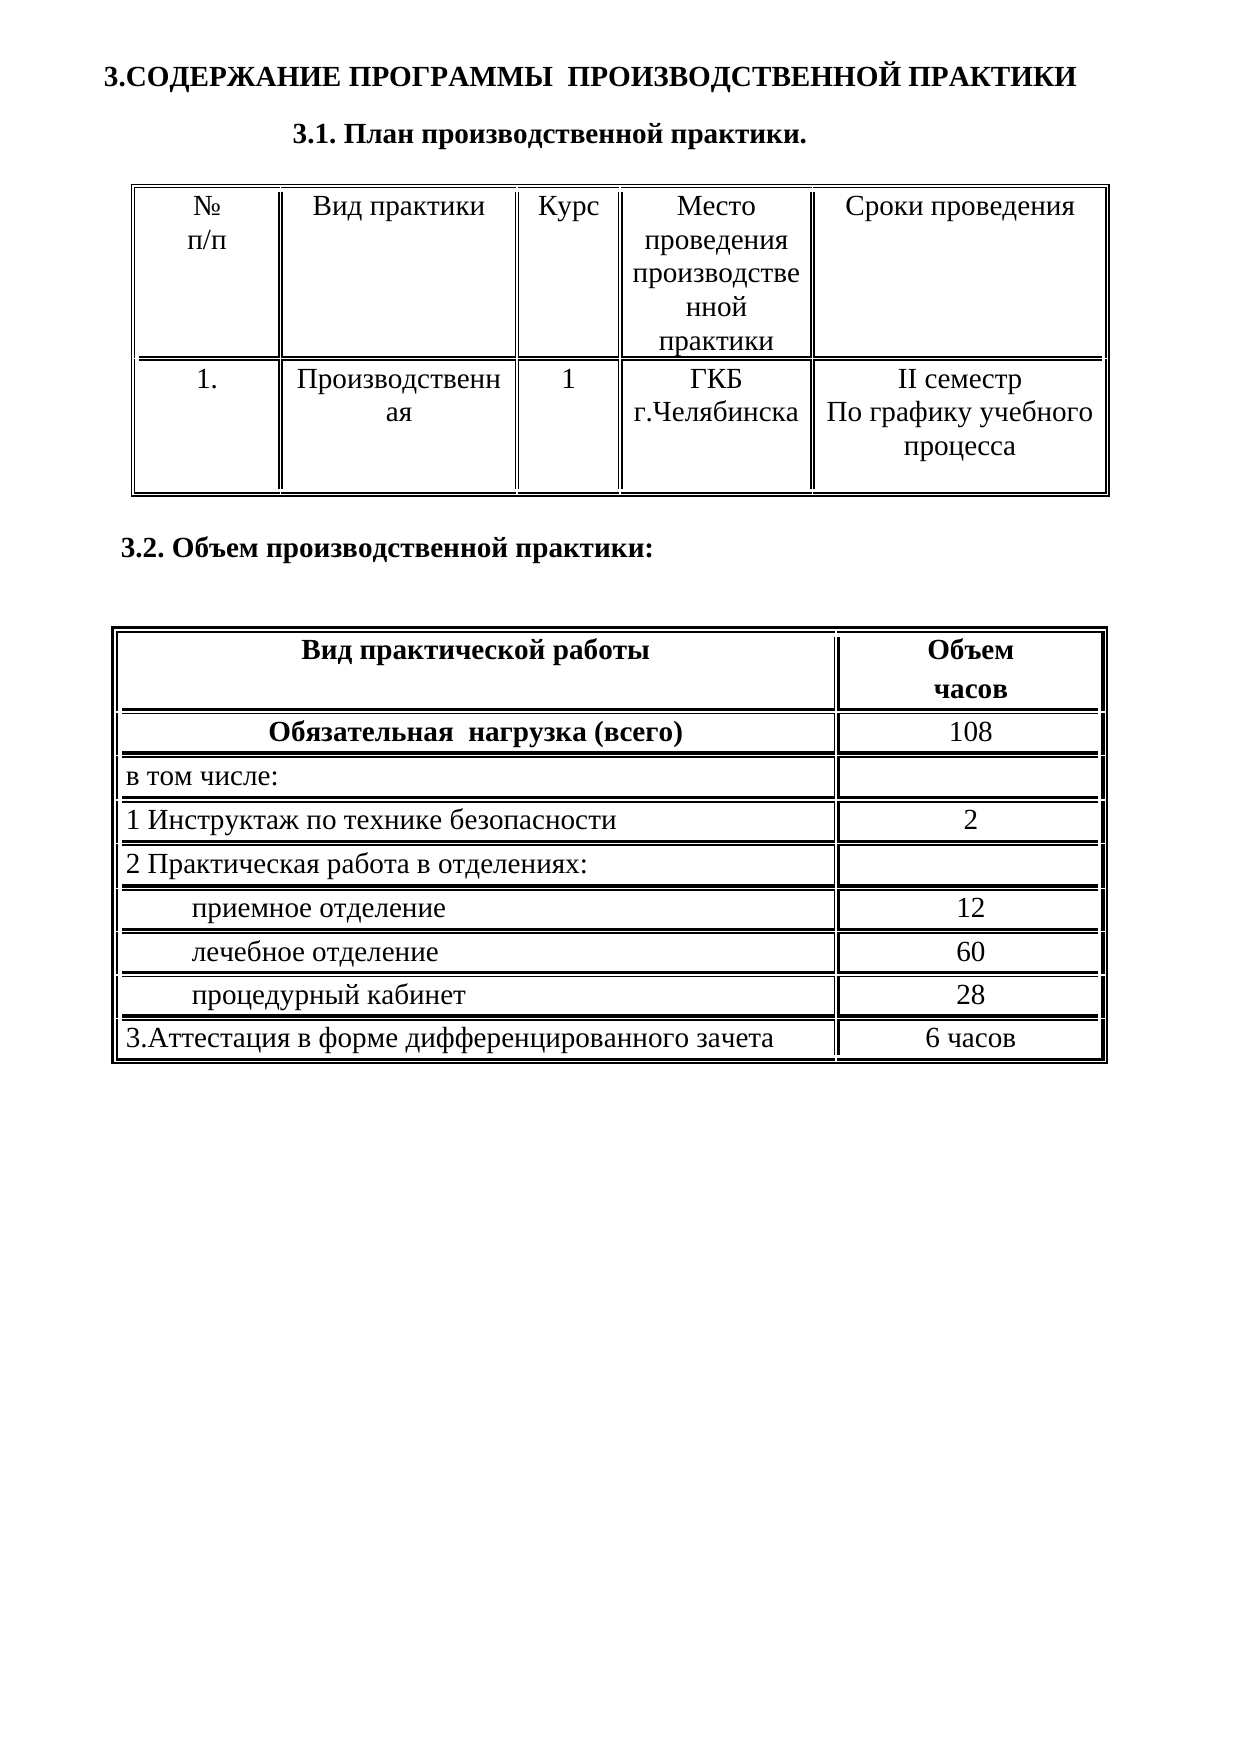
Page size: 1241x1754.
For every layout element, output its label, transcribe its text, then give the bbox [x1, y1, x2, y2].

table_cell [837, 751, 1104, 796]
table_cell 28 [837, 971, 1104, 1014]
table_cell [837, 840, 1104, 884]
table_cell 1 Инструктаж по технике безопасности [114, 796, 837, 839]
table_cell II семестр По графику учебного процесса [812, 356, 1107, 492]
table_cell Обязательная нагрузка (всего) [114, 708, 837, 751]
table_cell процедурный кабинет [114, 971, 837, 1014]
table_cell 2 [837, 796, 1104, 839]
text 3.1. План производственной практики. [59, 117, 1122, 150]
table_cell Производственная [281, 356, 517, 492]
table_cell 1. [133, 356, 281, 492]
table_cell 6 часов [837, 1014, 1104, 1058]
table_cell 3.Аттестация в форме дифференцированного зачета [114, 1014, 837, 1058]
table_header № п/п [133, 185, 281, 356]
table_cell 1 [517, 356, 620, 492]
table_header Объем часов [837, 633, 1101, 708]
table_cell лечебное отделение [114, 928, 837, 971]
table_cell 2 Практическая работа в отделениях: [114, 840, 837, 884]
table_cell ГКБ г.Челябинска [620, 356, 812, 492]
text 3.2. Объем производственной практики: [40, 530, 1122, 564]
table_cell 12 [837, 884, 1104, 928]
table_header Вид практической работы [114, 629, 837, 708]
table_header Место проведения производственной практики [620, 185, 812, 356]
table_cell приемное отделение [114, 884, 837, 928]
table_cell в том числе: [114, 751, 837, 796]
table_cell 108 [837, 708, 1104, 751]
table_header Вид практики [281, 185, 517, 356]
text 3.СОДЕРЖАНИЕ ПРОГРАММЫ ПРОИЗВОДСТВЕННОЙ ПРАКТИКИ [59, 59, 1122, 93]
table_header Курс [517, 185, 620, 356]
table_header Сроки проведения [812, 185, 1107, 356]
table_cell 60 [837, 928, 1104, 971]
